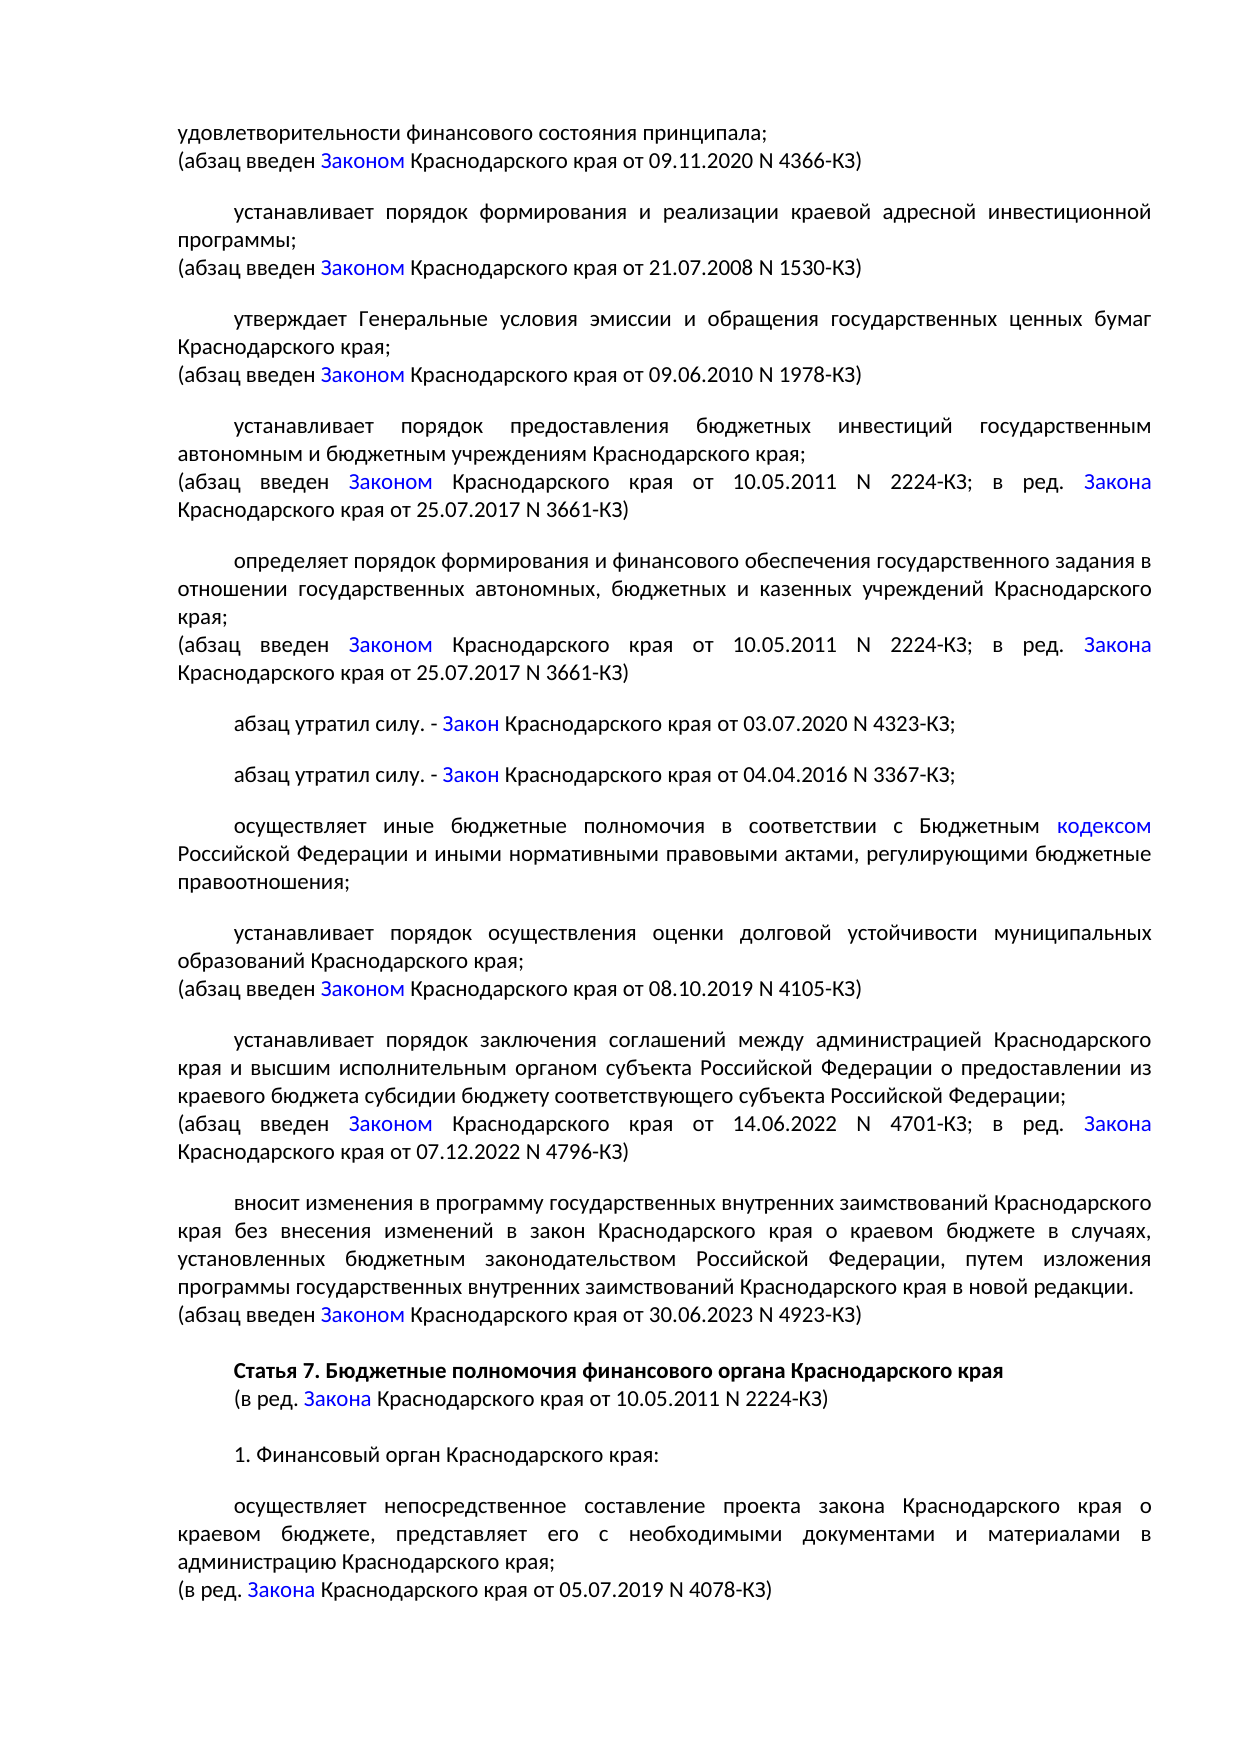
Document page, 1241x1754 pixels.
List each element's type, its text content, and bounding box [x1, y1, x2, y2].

text абзац утратил силу. - Закон Краснодарского края от 04.04.2016 N 3367-КЗ; [177, 760, 1152, 788]
text (абзац введен Законом Краснодарского края от 09.11.2020 N 4366-КЗ) [177, 146, 1152, 174]
title Статья 7. Бюджетные полномочия финансового органа Краснодарского края [177, 1356, 1152, 1384]
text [177, 118, 1152, 146]
text устанавливает порядок предоставления бюджетных инвестиций государственным автономным и бюджетным учреждениям Краснодарского края; [177, 411, 1152, 467]
text абзац утратил силу. - Закон Краснодарского края от 03.07.2020 N 4323-КЗ; [177, 709, 1152, 737]
text (абзац введен Законом Краснодарского края от 21.07.2008 N 1530-КЗ) [177, 253, 1152, 281]
text 1. Финансовый орган Краснодарского края: [177, 1440, 1152, 1468]
text устанавливает порядок осуществления оценки долговой устойчивости муниципальных образований Краснодарского края; [177, 918, 1152, 974]
text (абзац введен Законом Краснодарского края от 10.05.2011 N 2224-КЗ; в ред. Закона Краснодарского края от 25.07.2017 N 3661-КЗ) [177, 467, 1152, 523]
text определяет порядок формирования и финансового обеспечения государственного задания в отношении государственных автономных, бюджетных и казенных учреждений Краснодарского края; [177, 546, 1152, 630]
text (абзац введен Законом Краснодарского края от 14.06.2022 N 4701-КЗ; в ред. Закона Краснодарского края от 07.12.2022 N 4796-КЗ) [177, 1109, 1152, 1165]
text устанавливает порядок заключения соглашений между администрацией Краснодарского края и высшим исполнительным органом субъекта Российской Федерации о предоставлении из краевого бюджета субсидии бюджету соответствующего субъекта Российской Федерации; [177, 1025, 1152, 1109]
text (абзац введен Законом Краснодарского края от 30.06.2023 N 4923-КЗ) [177, 1300, 1152, 1328]
text вносит изменения в программу государственных внутренних заимствований Краснодарского края без внесения изменений в закон Краснодарского края о краевом бюджете в случаях, установленных бюджетным законодательством Российской Федерации, путем изложения программы государственных внутренних заимствований Краснодарского края в новой редакции. [177, 1188, 1152, 1300]
text устанавливает порядок формирования и реализации краевой адресной инвестиционной программы; [177, 197, 1152, 253]
text осуществляет непосредственное составление проекта закона Краснодарского края о краевом бюджете, представляет его с необходимыми документами и материалами в администрацию Краснодарского края; [177, 1491, 1152, 1575]
text осуществляет иные бюджетные полномочия в соответствии с Бюджетным кодексом Российской Федерации и иными нормативными правовыми актами, регулирующими бюджетные правоотношения; [177, 811, 1152, 895]
text (в ред. Закона Краснодарского края от 10.05.2011 N 2224-КЗ) [177, 1384, 1152, 1412]
text утверждает Генеральные условия эмиссии и обращения государственных ценных бумаг Краснодарского края; [177, 304, 1152, 360]
text (абзац введен Законом Краснодарского края от 10.05.2011 N 2224-КЗ; в ред. Закона Краснодарского края от 25.07.2017 N 3661-КЗ) [177, 630, 1152, 686]
text (в ред. Закона Краснодарского края от 05.07.2019 N 4078-КЗ) [177, 1575, 1152, 1603]
text (абзац введен Законом Краснодарского края от 09.06.2010 N 1978-КЗ) [177, 360, 1152, 388]
text (абзац введен Законом Краснодарского края от 08.10.2019 N 4105-КЗ) [177, 974, 1152, 1002]
